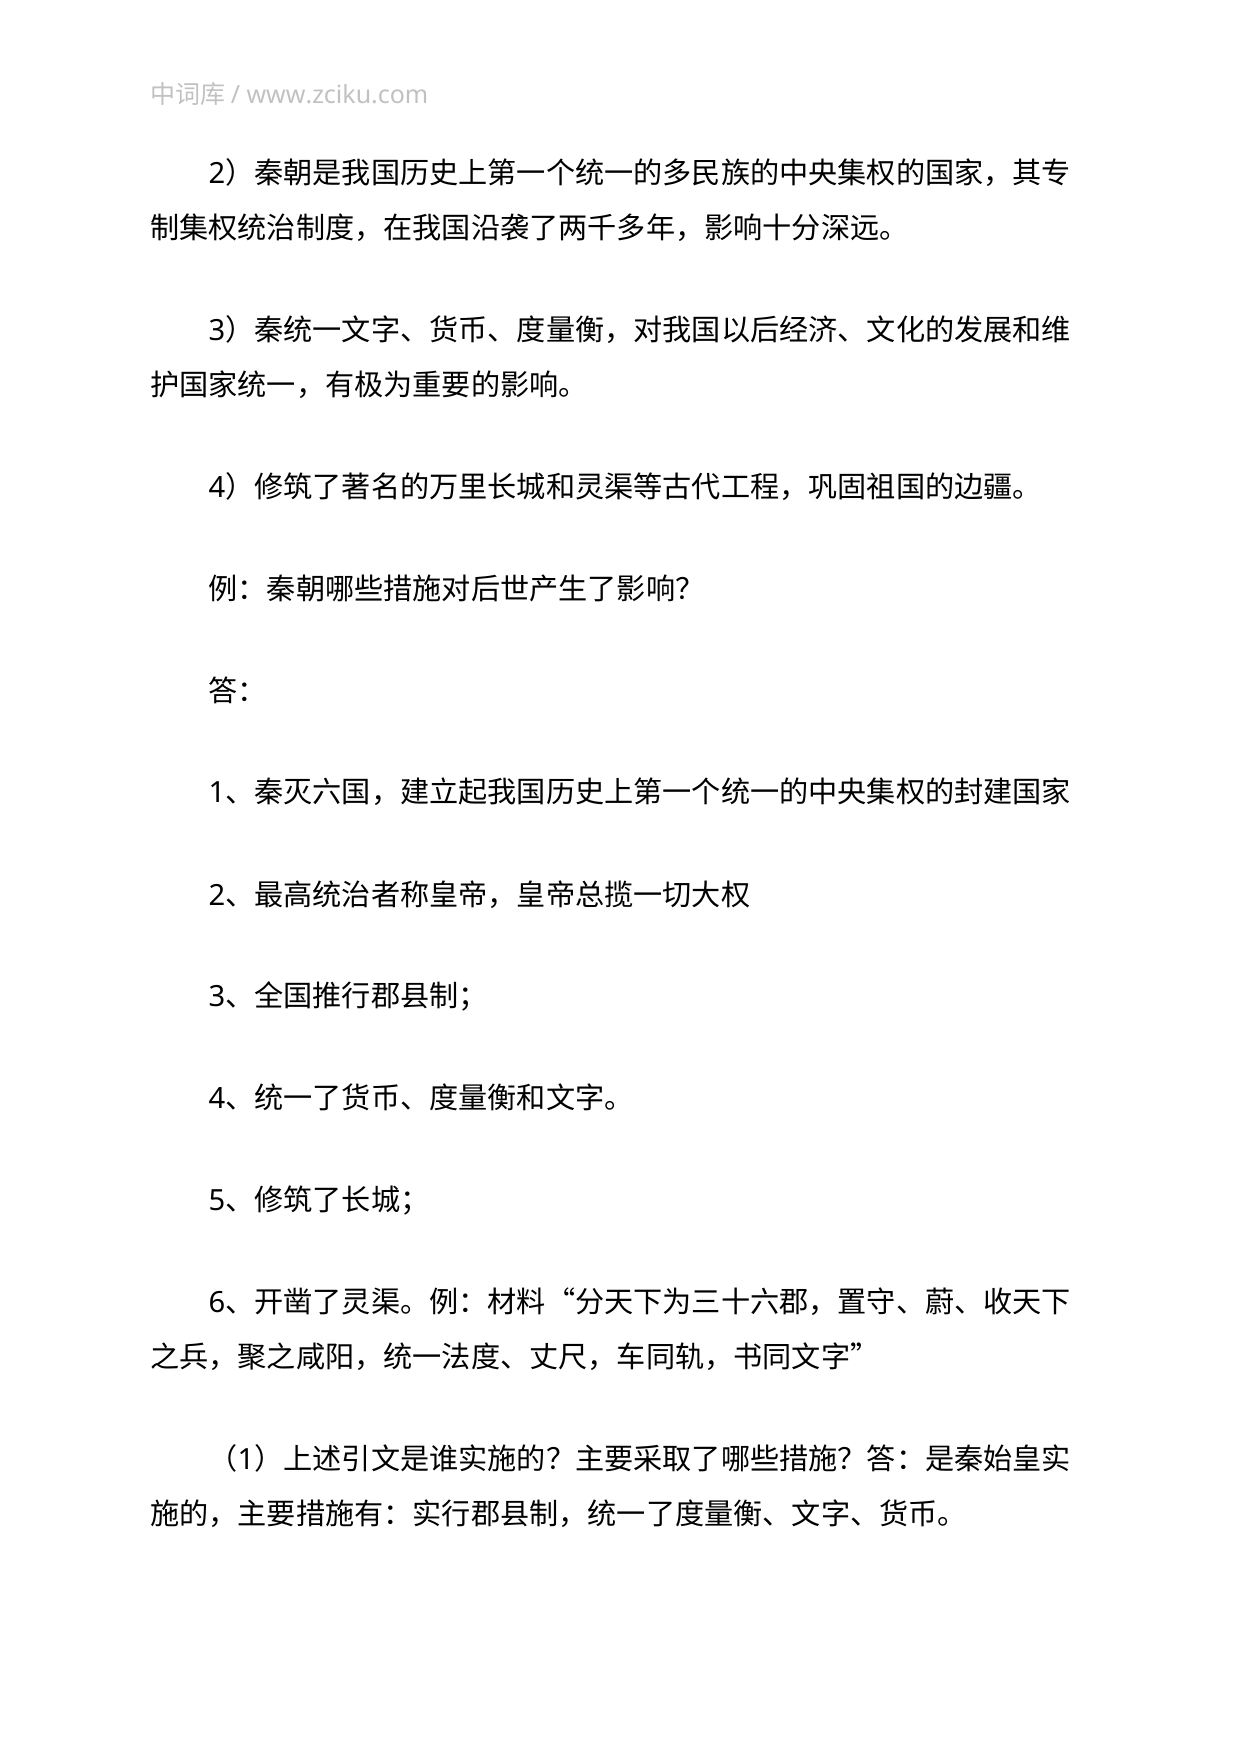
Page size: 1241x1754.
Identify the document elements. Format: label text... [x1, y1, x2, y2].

text 例：秦朝哪些措施对后世产生了影响？ [150, 566, 1090, 608]
text 1、秦灭六国，建立起我国历史上第一个统一的中央集权的封建国家 [150, 769, 1090, 811]
text （1）上述引文是谁实施的？主要采取了哪些措施？答：是秦始皇实施的，主要措施有：实行郡县制，统一了度量衡、文字、货币。 [150, 1436, 1090, 1533]
text 6、开凿了灵渠。例：材料“分天下为三十六郡，置守、蔚、收天下之兵，聚之咸阳，统一法度、丈尺，车同轨，书同文字” [150, 1279, 1090, 1376]
text 5、修筑了长城； [150, 1177, 1090, 1219]
text 3）秦统一文字、货币、度量衡，对我国以后经济、文化的发展和维护国家统一，有极为重要的影响。 [150, 307, 1090, 404]
text 4、统一了货币、度量衡和文字。 [150, 1075, 1090, 1117]
text 4）修筑了著名的万里长城和灵渠等古代工程，巩固祖国的边疆。 [150, 463, 1090, 506]
text 2、最高统治者称皇帝，皇帝总揽一切大权 [150, 871, 1090, 913]
text 答： [150, 667, 1090, 709]
text 2）秦朝是我国历史上第一个统一的多民族的中央集权的国家，其专制集权统治制度，在我国沿袭了两千多年，影响十分深远。 [150, 150, 1090, 247]
text 3、全国推行郡县制； [150, 973, 1090, 1015]
